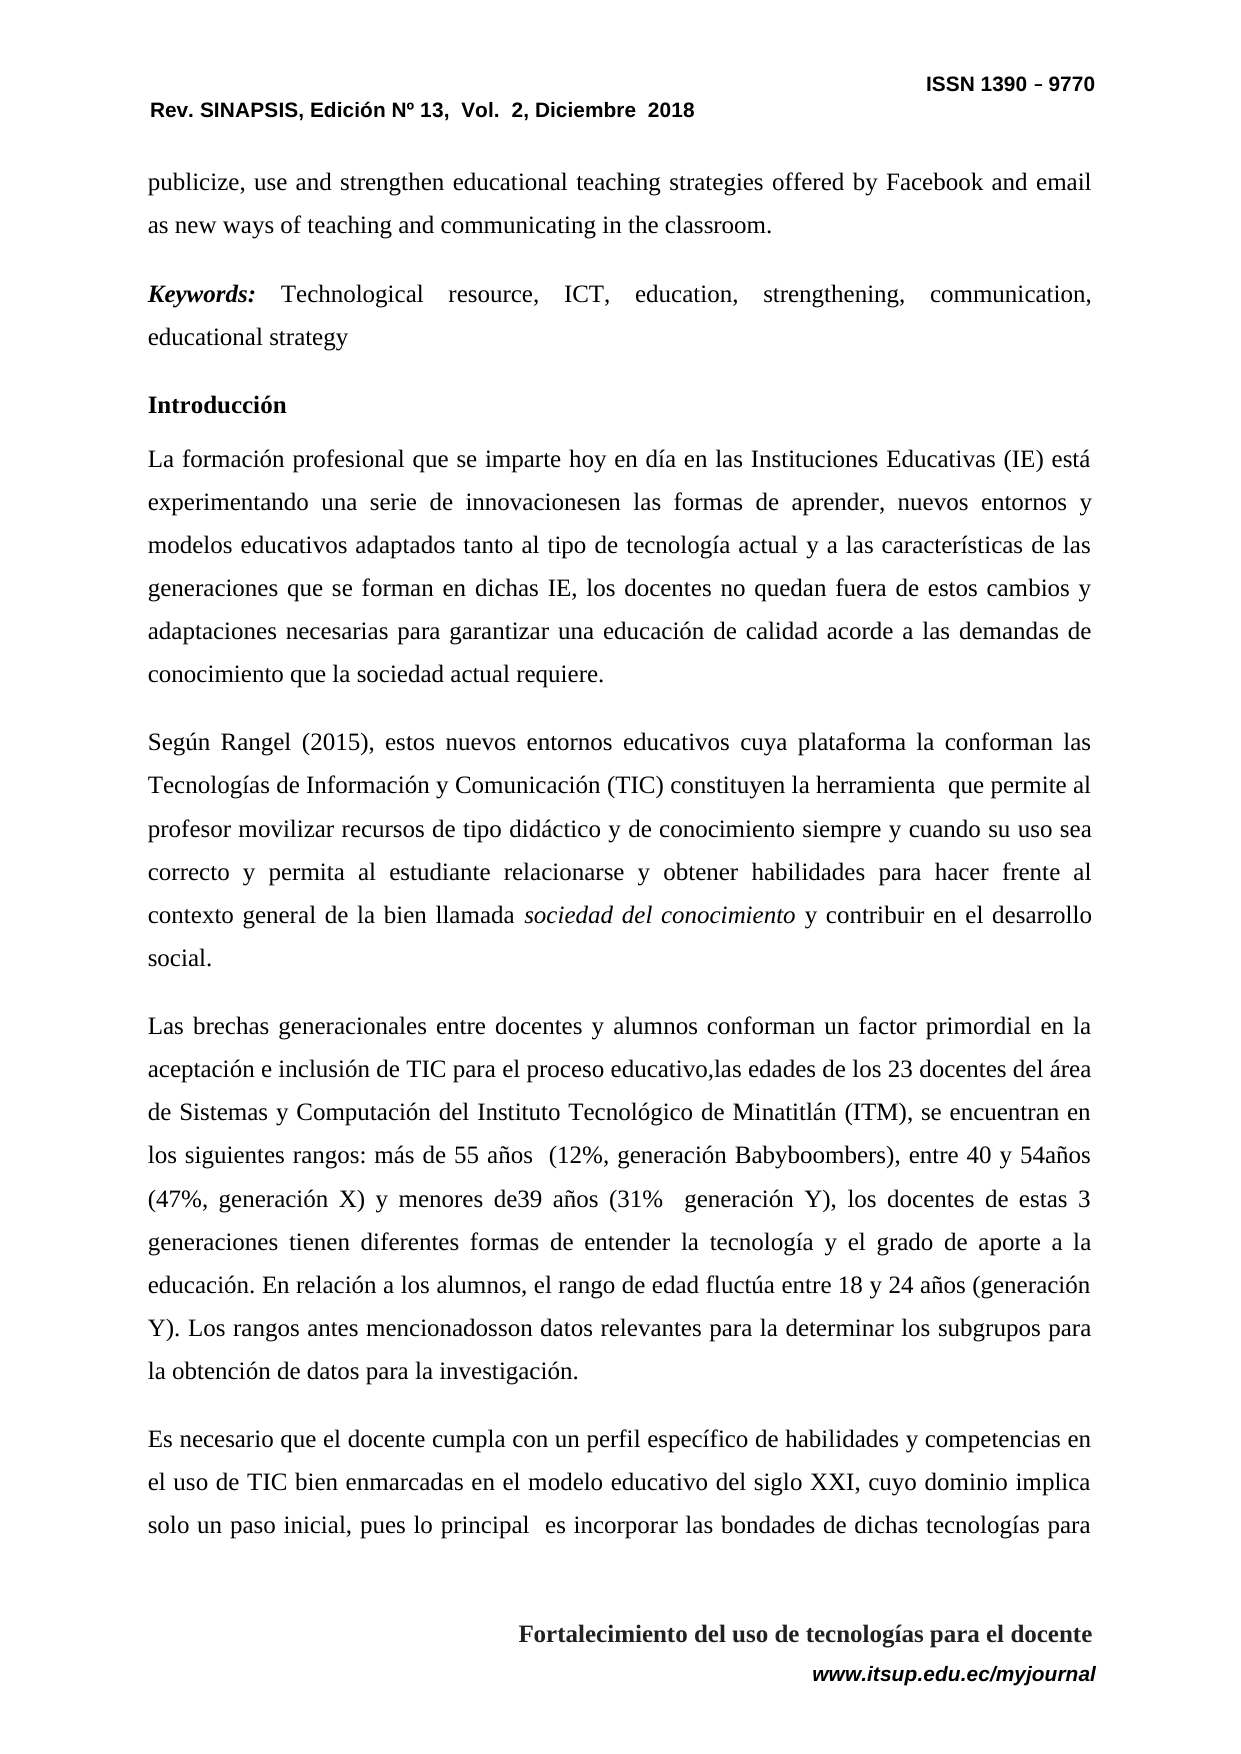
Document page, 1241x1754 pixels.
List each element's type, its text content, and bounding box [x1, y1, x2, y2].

text Keywords: Technological resource, ICT, education, strengthening, communication, educational strategy [148, 279, 1092, 351]
text Según Rangel (2015), estos nuevos entornos educativos cuya plataforma la conforman las Tecnologías de Información y Comunicación (TIC) constituyen la herramienta que permite al profesor movilizar recursos de tipo didáctico y de conocimiento siempre y cuando su uso sea correcto y permita al estudiante relacionarse y obtener habilidades para hacer frente al contexto general de la bien llamada sociedad del conocimiento y contribuir en el desarrollo social. [148, 727, 1092, 972]
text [148, 167, 1092, 239]
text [148, 1424, 1092, 1539]
text Introducción [148, 390, 1092, 419]
text La formación profesional que se imparte hoy en día en las Instituciones Educativas (IE) está experimentando una serie de innovacionesen las formas de aprender, nuevos entornos y modelos educativos adaptados tanto al tipo de tecnología actual y a las características de las generaciones que se forman en dichas IE, los docentes no quedan fuera de estos cambios y adaptaciones necesarias para garantizar una educación de calidad acorde a las demandas de conocimiento que la sociedad actual requiere. [148, 444, 1092, 688]
text Las brechas generacionales entre docentes y alumnos conforman un factor primordial en la aceptación e inclusión de TIC para el proceso educativo,las edades de los 23 docentes del área de Sistemas y Computación del Instituto Tecnológico de Minatitlán (ITM), se encuentran en los siguientes rangos: más de 55 años (12%, generación Babyboombers), entre 40 y 54años (47%, generación X) y menores de39 años (31% generación Y), los docentes de estas 3 generaciones tienen diferentes formas de entender la tecnología y el grado de aporte a la educación. En relación a los alumnos, el rango de edad fluctúa entre 18 y 24 años (generación Y). Los rangos antes mencionadosson datos relevantes para la determinar los subgrupos para la obtención de datos para la investigación. [148, 1011, 1092, 1385]
